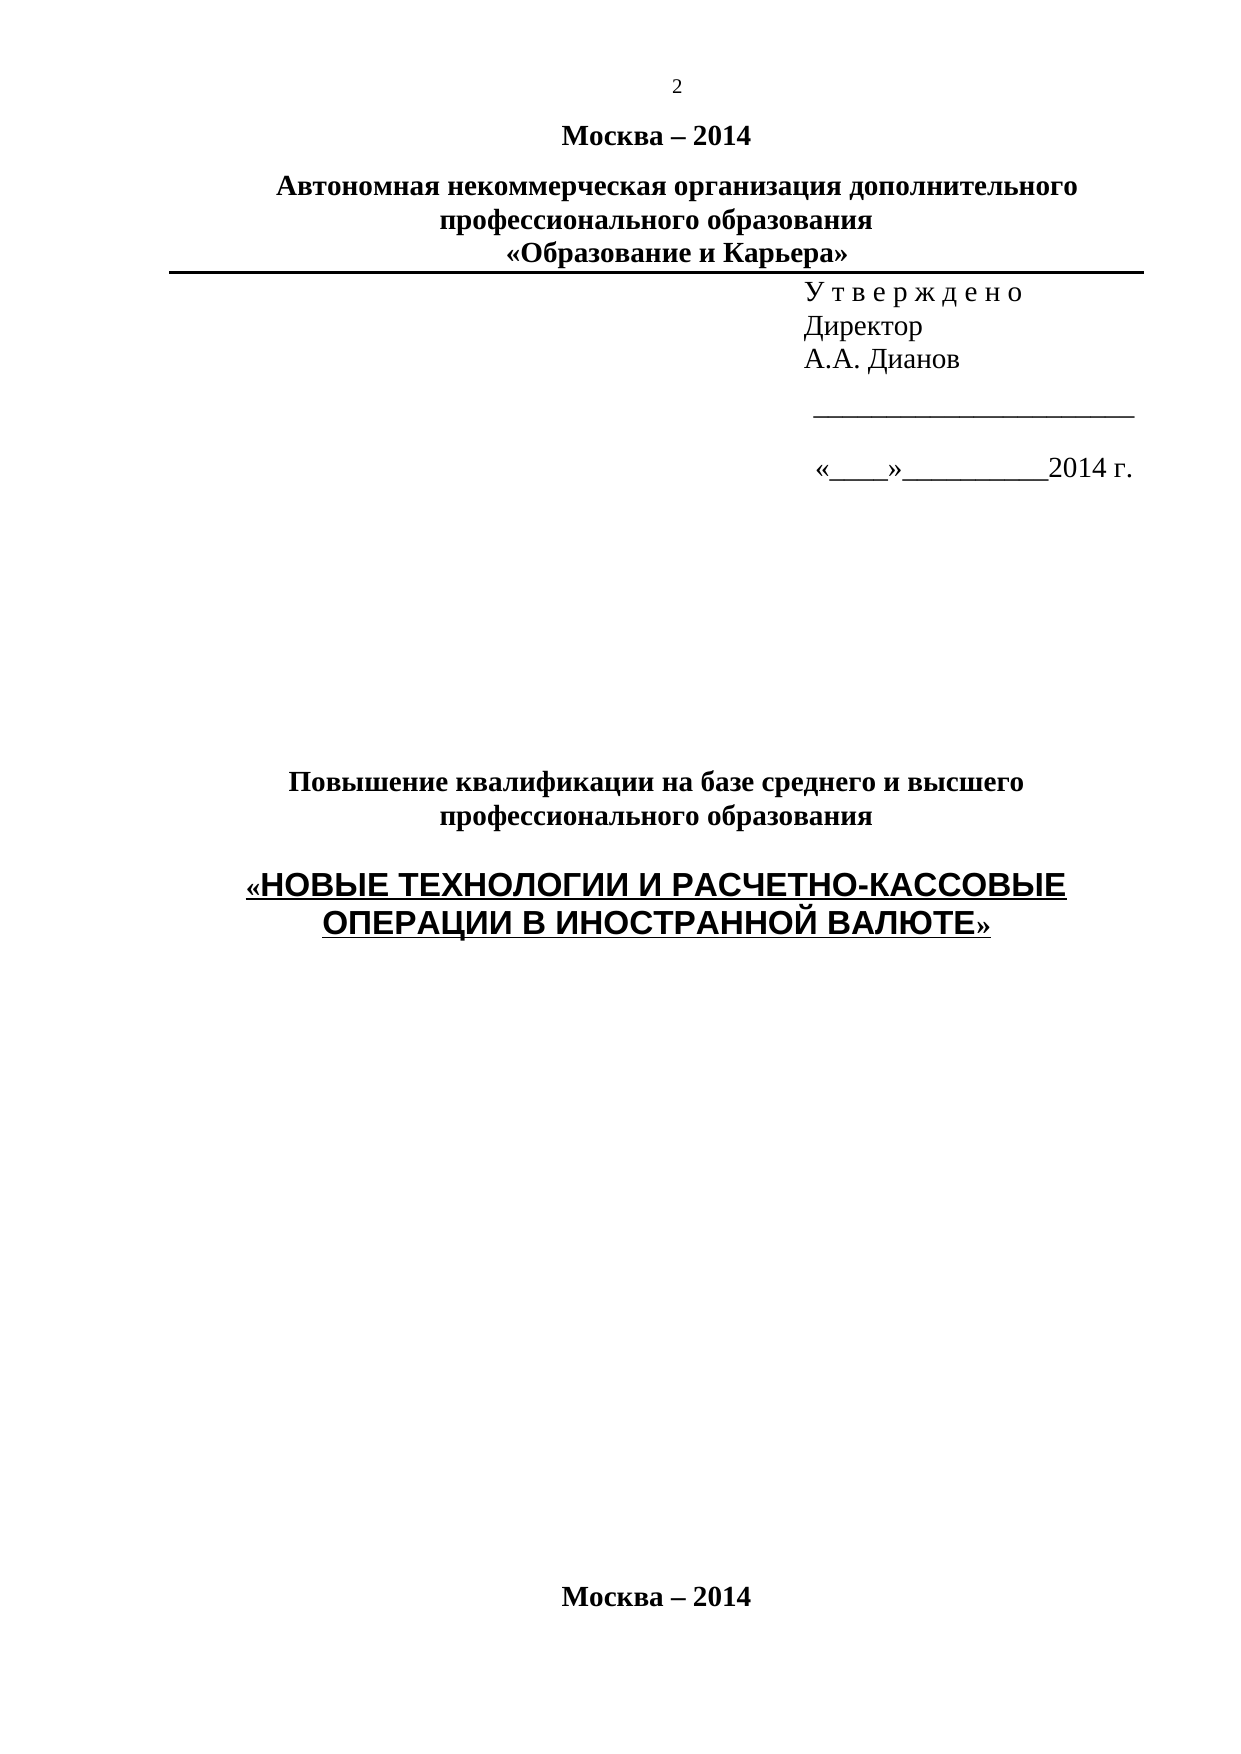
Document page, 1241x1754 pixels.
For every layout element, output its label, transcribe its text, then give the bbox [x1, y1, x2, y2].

text Москва – 2014 [169, 118, 1144, 152]
text Москва – 2014 [169, 1579, 1144, 1612]
text У т в е р ж д е н о [804, 274, 1144, 308]
text «____»__________2014 г. [804, 450, 1144, 484]
text Повышение квалификации на базе среднего и высшего профессионального образования [169, 764, 1144, 831]
text ______________________ [804, 387, 1144, 421]
text «НОВЫЕ ТЕХНОЛОГИИ И РАСЧЕТНО-КАССОВЫЕ ОПЕРАЦИИ В ИНОСТРАННОЙ ВАЛЮТЕ» [169, 865, 1144, 942]
text «Образование и Карьера» [169, 236, 1144, 271]
text Автономная некоммерческая организация дополнительного профессионального образования [169, 168, 1144, 236]
text А.А. Дианов [804, 341, 1144, 375]
text Директор [804, 308, 1144, 341]
